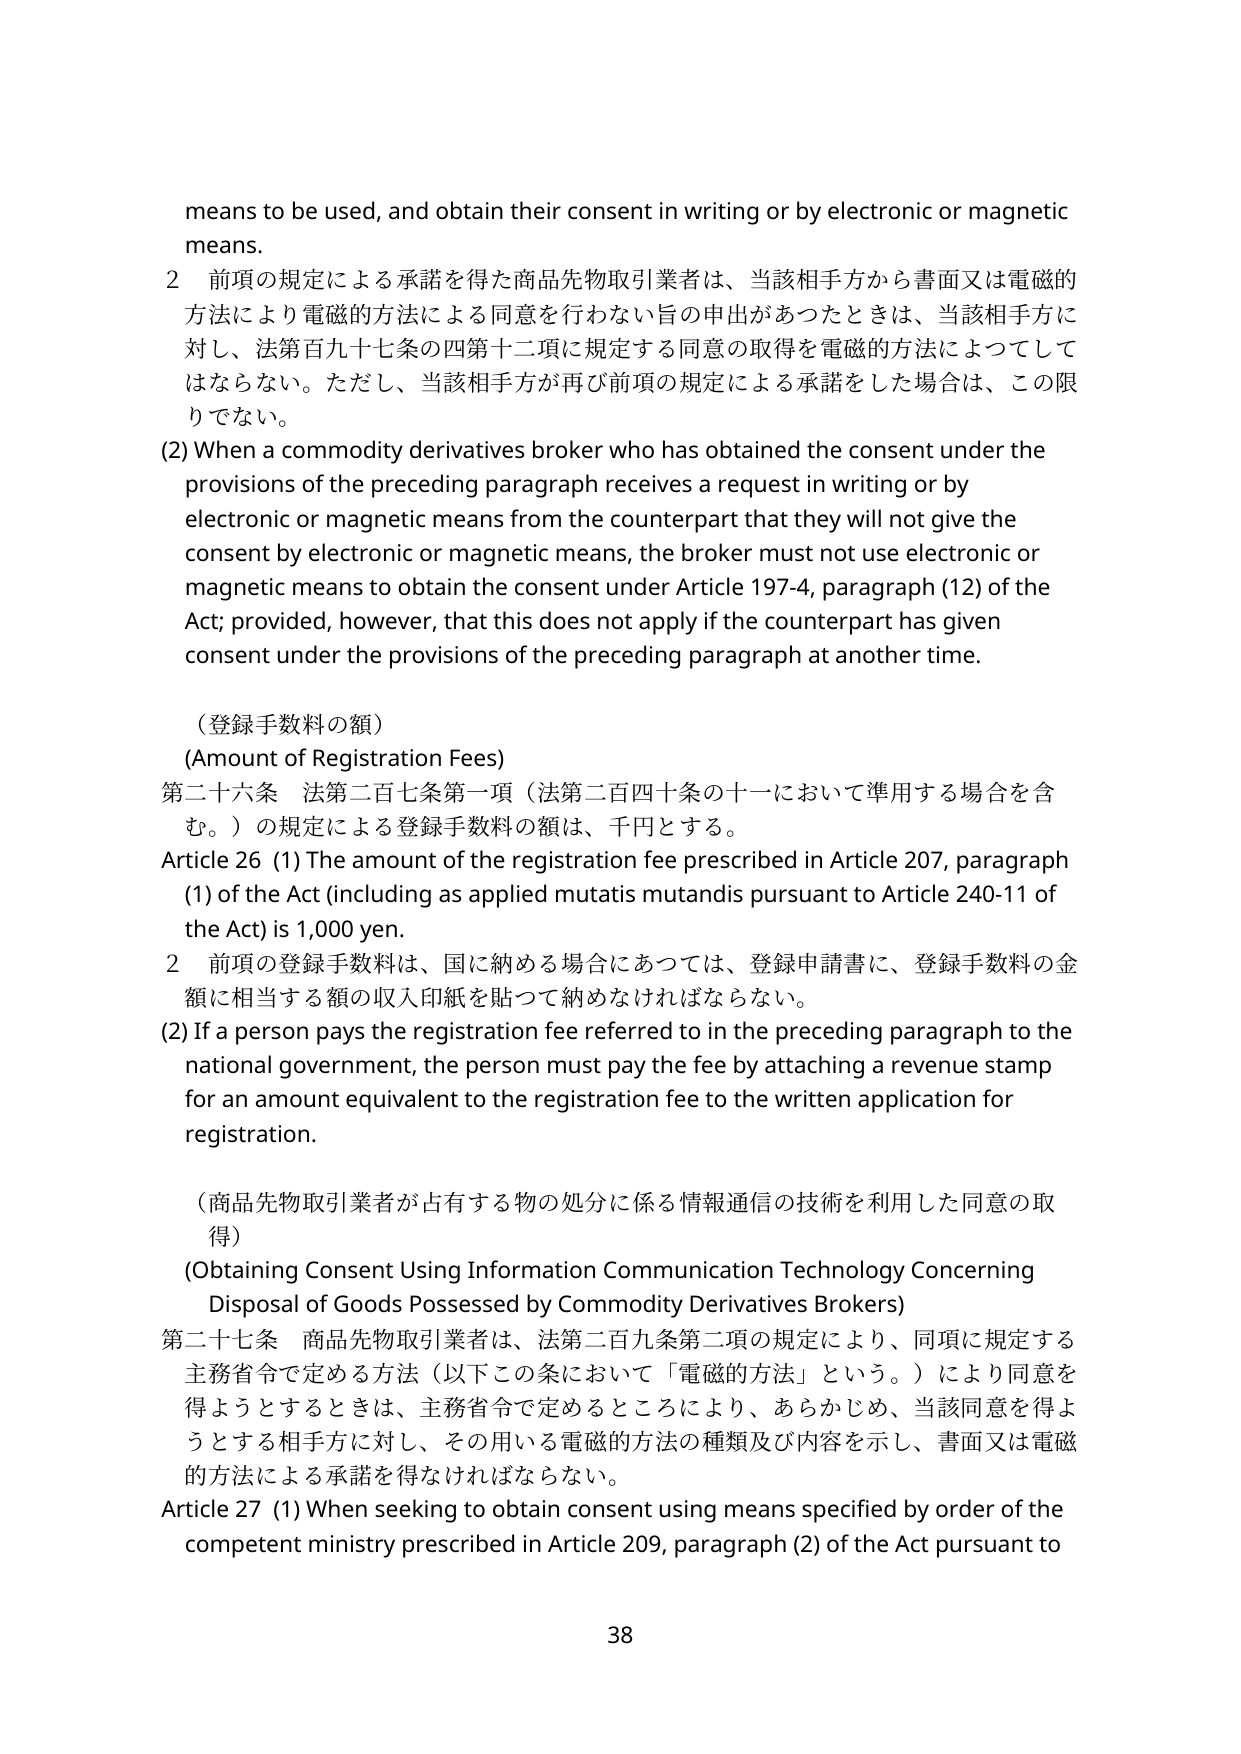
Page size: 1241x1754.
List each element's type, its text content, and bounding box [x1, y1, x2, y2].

text (2) When a commodity derivatives broker who has obtained the consent under the provisions of the preceding paragraph receives a request in writing or by electronic or magnetic means from the counterpart that they will not give the consent by electronic or magnetic means, the broker must not use electronic or magnetic means to obtain the consent under Article 197-4, paragraph (12) of the Act; provided, however, that this does not apply if the counterpart has given consent under the provisions of the preceding paragraph at another time. [161, 433, 1079, 672]
text 第二十七条 商品先物取引業者は、法第二百九条第二項の規定により、同項に規定する主務省令で定める方法（以下この条において「電磁的方法」という。）により同意を得ようとするときは、主務省令で定めるところにより、あらかじめ、当該同意を得ようとする相手方に対し、その用いる電磁的方法の種類及び内容を示し、書面又は電磁的方法による承諾を得なければならない。 [161, 1321, 1079, 1492]
text Article 26 (1) The amount of the registration fee prescribed in Article 207, paragraph (1) of the Act (including as applied mutatis mutandis pursuant to Article 240-11 of the Act) is 1,000 yen. [161, 843, 1079, 945]
text (2) If a person pays the registration fee referred to in the preceding paragraph to the national government, the person must pay the fee by attaching a revenue stamp for an amount equivalent to the registration fee to the written application for registration. [161, 1014, 1079, 1150]
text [161, 1492, 1079, 1560]
text (Obtaining Consent Using Information Communication Technology Concerning Disposal of Goods Possessed by Commodity Derivatives Brokers) [184, 1253, 1079, 1321]
text (Amount of Registration Fees) [184, 740, 1079, 774]
text （商品先物取引業者が占有する物の処分に係る情報通信の技術を利用した同意の取得） [184, 1184, 1079, 1253]
text 第二十六条 法第二百七条第一項（法第二百四十条の十一において準用する場合を含む。）の規定による登録手数料の額は、千円とする。 [161, 774, 1079, 843]
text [161, 194, 1079, 262]
text ２ 前項の規定による承諾を得た商品先物取引業者は、当該相手方から書面又は電磁的方法により電磁的方法による同意を行わない旨の申出があつたときは、当該相手方に対し、法第百九十七条の四第十二項に規定する同意の取得を電磁的方法によつてしてはならない。ただし、当該相手方が再び前項の規定による承諾をした場合は、この限りでない。 [161, 262, 1079, 433]
text ２ 前項の登録手数料は、国に納める場合にあつては、登録申請書に、登録手数料の金額に相当する額の収入印紙を貼つて納めなければならない。 [161, 945, 1079, 1014]
text （登録手数料の額） [184, 706, 1079, 740]
